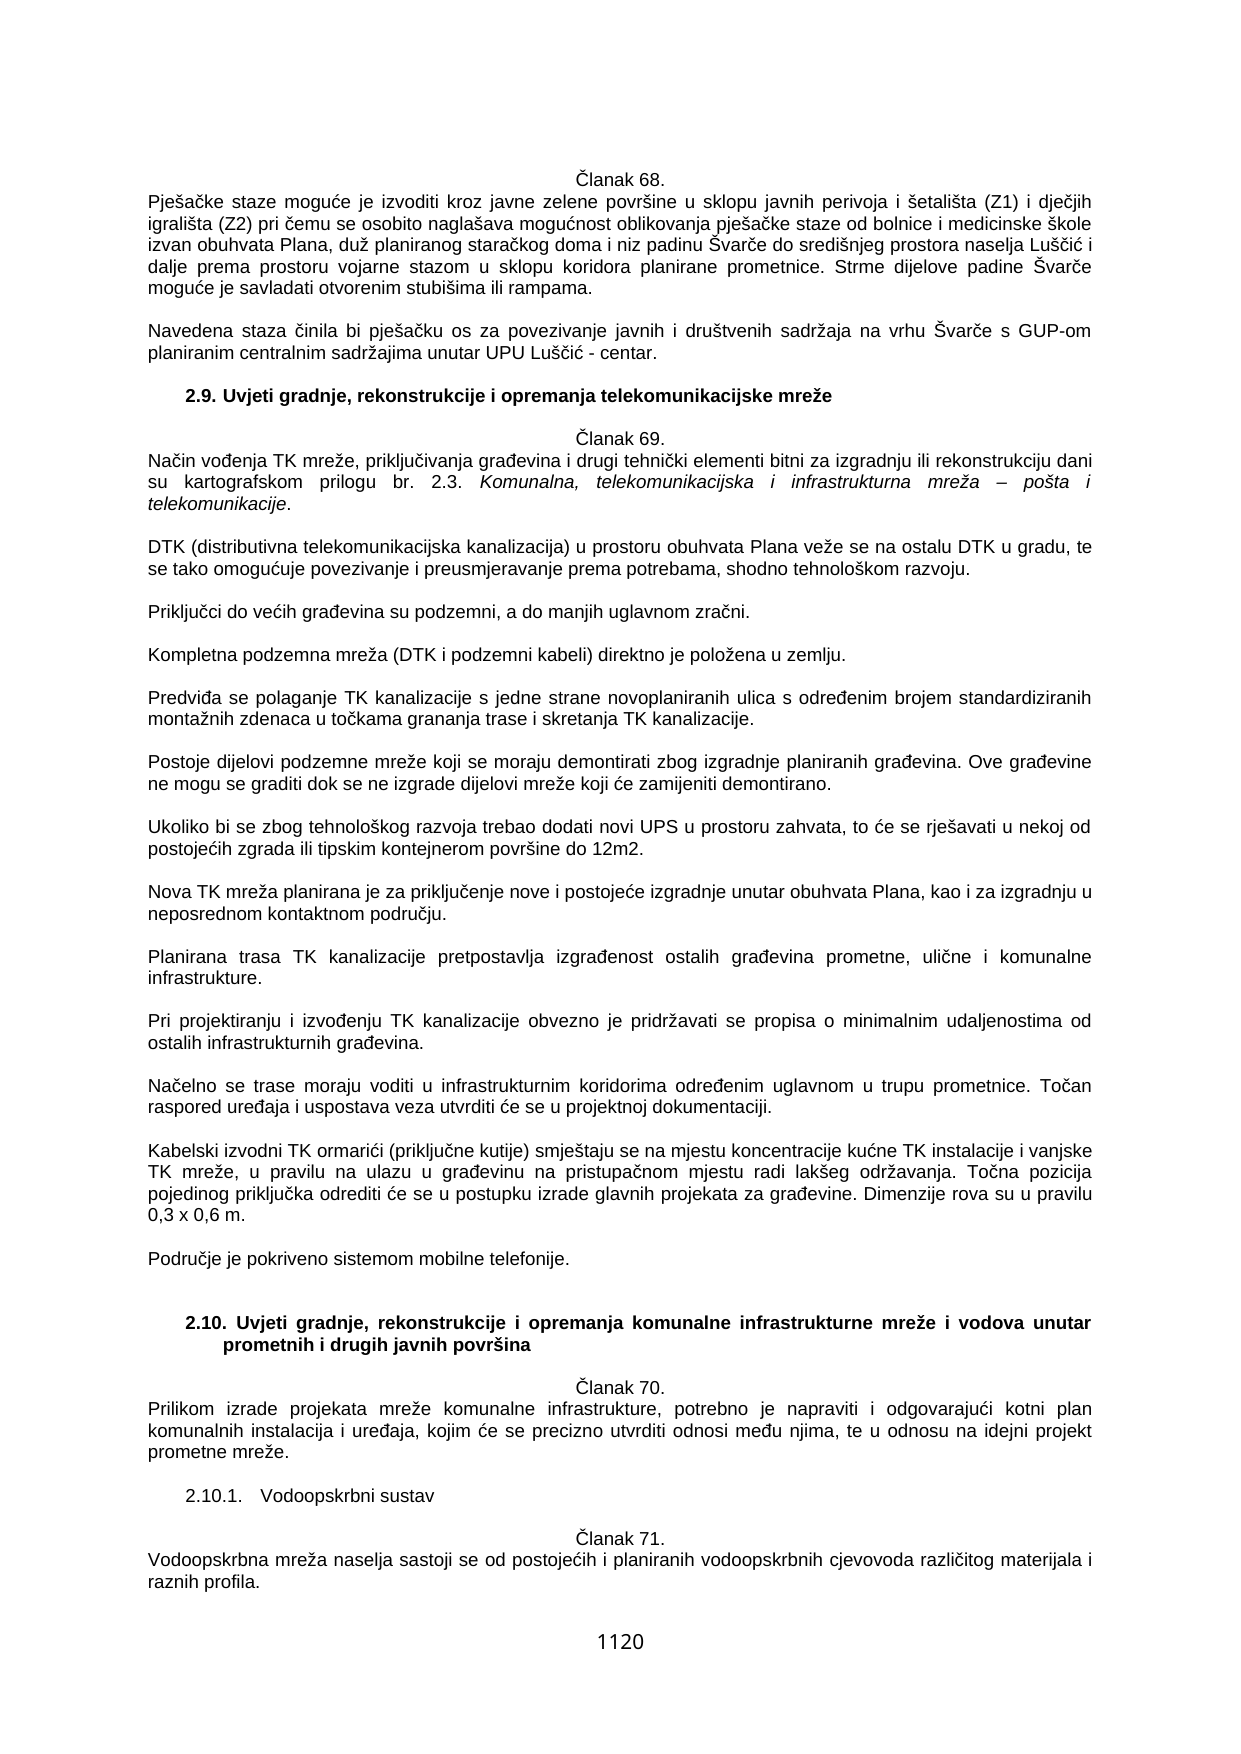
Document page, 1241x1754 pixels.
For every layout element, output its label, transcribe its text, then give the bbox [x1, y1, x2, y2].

text Članak 71. [148, 1528, 1093, 1549]
text Kabelski izvodni TK ormarići (priključne kutije) smještaju se na mjestu koncentracije kućne TK instalacije i vanjske TK mreže, u pravilu na ulazu u građevinu na pristupačnom mjestu radi lakšeg održavanja. Točna pozicija pojedinog priključka odrediti će se u postupku izrade glavnih projekata za građevine. Dimenzije rova su u pravilu 0,3 x 0,6 m. [148, 1139, 1093, 1226]
text Članak 68. [148, 169, 1093, 191]
text Vodoopskrbna mreža naselja sastoji se od postojećih i planiranih vodoopskrbnih cjevovoda različitog materijala i raznih profila. [148, 1549, 1093, 1592]
text Priključci do većih građevina su podzemni, a do manjih uglavnom zračni. [148, 600, 1093, 622]
text Članak 69. [148, 428, 1093, 449]
text Ukoliko bi se zbog tehnološkog razvoja trebao dodati novi UPS u prostoru zahvata, to će se rješavati u nekoj od postojećih zgrada ili tipskim kontejnerom površine do 12m2. [148, 816, 1093, 859]
text Pri projektiranju i izvođenju TK kanalizacije obvezno je pridržavati se propisa o minimalnim udaljenostima od ostalih infrastrukturnih građevina. [148, 1010, 1093, 1053]
text Način vođenja TK mreže, priključivanja građevina i drugi tehnički elementi bitni za izgradnju ili rekonstrukciju dani su kartografskom prilogu br. 2.3. Komunalna, telekomunikacijska i infrastrukturna mreža – pošta i telekomunikacije. [148, 449, 1093, 514]
list Uvjeti gradnje, rekonstrukcije i opremanja komunalne infrastrukturne mreže i vodova unutar prometnih i drugih javnih površina [185, 1312, 1093, 1355]
list Vodoopskrbni sustav [185, 1484, 1093, 1506]
text Pješačke staze moguće je izvoditi kroz javne zelene površine u sklopu javnih perivoja i šetališta (Z1) i dječjih igrališta (Z2) pri čemu se osobito naglašava mogućnost oblikovanja pješačke staze od bolnice i medicinske škole izvan obuhvata Plana, duž planiranog staračkog doma i niz padinu Švarče do središnjeg prostora naselja Luščić i dalje prema prostoru vojarne stazom u sklopu koridora planirane prometnice. Strme dijelove padine Švarče moguće je savladati otvorenim stubišima ili rampama. [148, 191, 1093, 298]
text Predviđa se polaganje TK kanalizacije s jedne strane novoplaniranih ulica s određenim brojem standardiziranih montažnih zdenaca u točkama grananja trase i skretanja TK kanalizacije. [148, 687, 1093, 730]
text Postoje dijelovi podzemne mreže koji se moraju demontirati zbog izgradnje planiranih građevina. Ove građevine ne mogu se graditi dok se ne izgrade dijelovi mreže koji će zamijeniti demontirano. [148, 751, 1093, 794]
text DTK (distributivna telekomunikacijska kanalizacija) u prostoru obuhvata Plana veže se na ostalu DTK u gradu, te se tako omogućuje povezivanje i preusmjeravanje prema potrebama, shodno tehnološkom razvoju. [148, 536, 1093, 579]
text Planirana trasa TK kanalizacije pretpostavlja izgrađenost ostalih građevina prometne, ulične i komunalne infrastrukture. [148, 945, 1093, 988]
text Načelno se trase moraju voditi u infrastrukturnim koridorima određenim uglavnom u trupu prometnice. Točan raspored uređaja i uspostava veza utvrditi će se u projektnoj dokumentaciji. [148, 1075, 1093, 1118]
text Nova TK mreža planirana je za priključenje nove i postojeće izgradnje unutar obuhvata Plana, kao i za izgradnju u neposrednom kontaktnom području. [148, 881, 1093, 924]
text Kompletna podzemna mreža (DTK i podzemni kabeli) direktno je položena u zemlju. [148, 643, 1093, 665]
list Uvjeti gradnje, rekonstrukcije i opremanja telekomunikacijske mreže [185, 385, 1093, 406]
text Prilikom izrade projekata mreže komunalne infrastrukture, potrebno je napraviti i odgovarajući kotni plan komunalnih instalacija i uređaja, kojim će se precizno utvrditi odnosi među njima, te u odnosu na idejni projekt prometne mreže. [148, 1398, 1093, 1463]
text Članak 70. [148, 1377, 1093, 1398]
text Područje je pokriveno sistemom mobilne telefonije. [148, 1247, 1093, 1269]
text Navedena staza činila bi pješačku os za povezivanje javnih i društvenih sadržaja na vrhu Švarče s GUP-om planiranim centralnim sadržajima unutar UPU Luščić - centar. [148, 320, 1093, 363]
